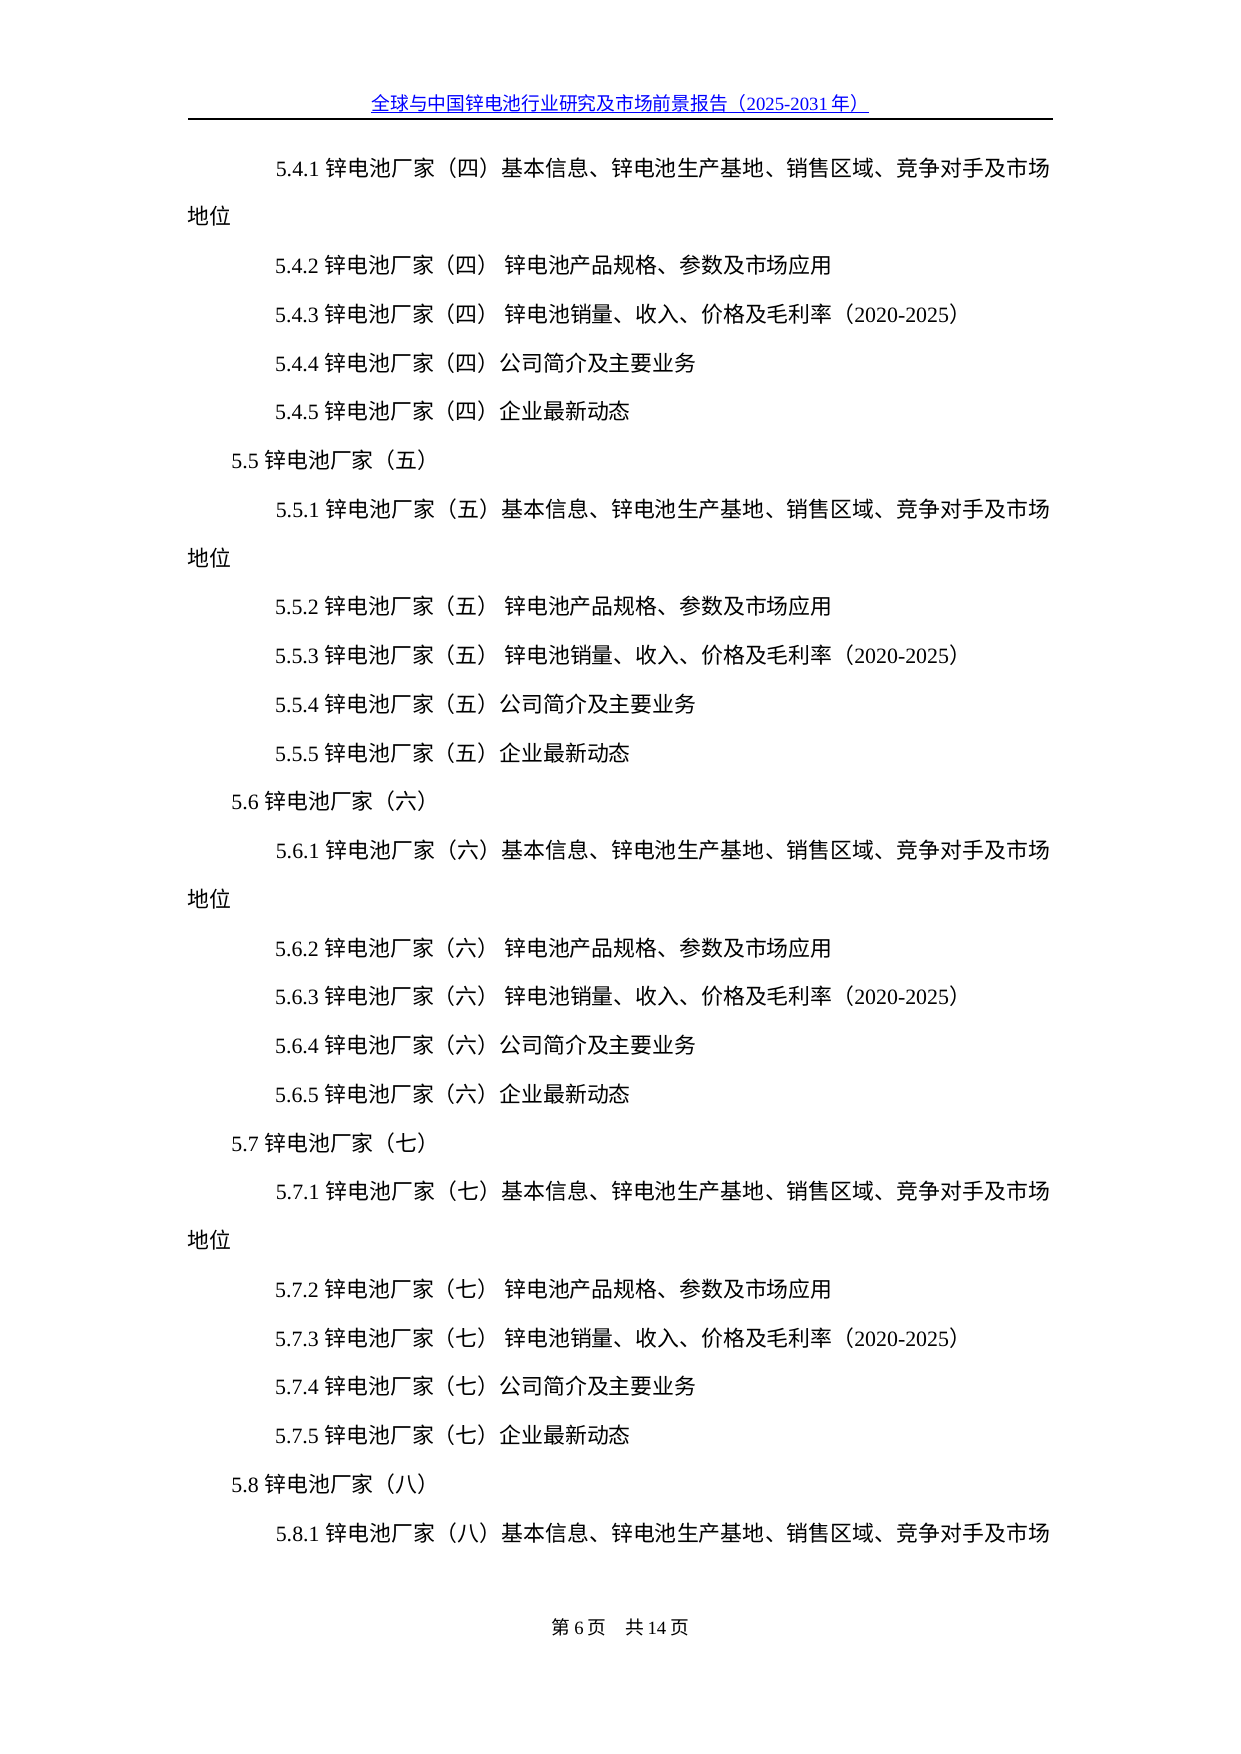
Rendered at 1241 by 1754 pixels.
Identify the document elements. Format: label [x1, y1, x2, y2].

text [187, 150, 1053, 1548]
